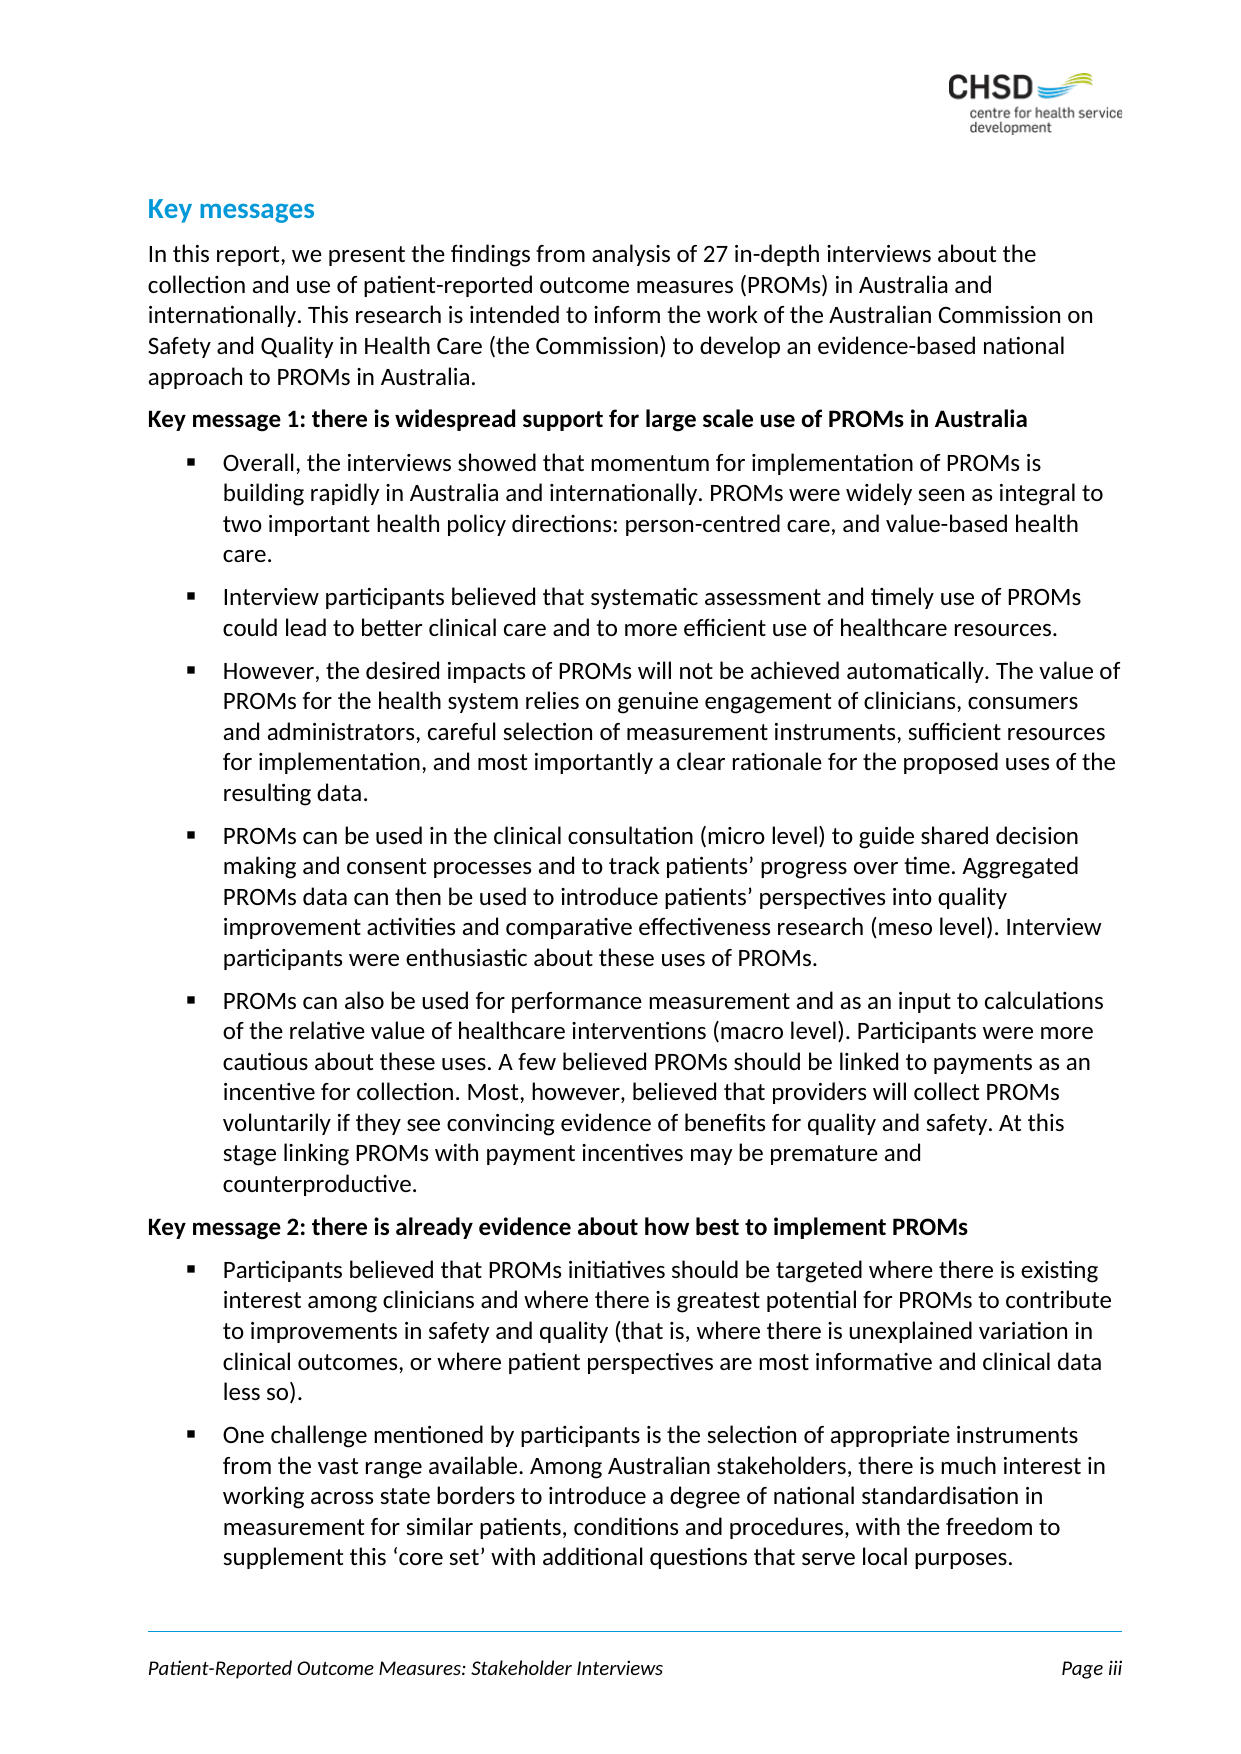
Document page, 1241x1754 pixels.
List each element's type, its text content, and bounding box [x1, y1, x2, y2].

text Participants believed that PROMs initiatives should be targeted where there is existing interest among clinicians and where there is greatest potential for PROMs to contribute to improvements in safety and quality (that is, where there is unexplained variation in clinical outcomes, or where patient perspectives are most informative and clinical data less so). [185, 1254, 1122, 1407]
text Overall, the interviews showed that momentum for implementation of PROMs is building rapidly in Australia and internationally. PROMs were widely seen as integral to two important health policy directions: person-centred care, and value-based health care. [185, 447, 1122, 569]
text However, the desired impacts of PROMs will not be achieved automatically. The value of PROMs for the health system relies on genuine engagement of clinicians, consumers and administrators, careful selection of measurement instruments, sufficient resources for implementation, and most importantly a clear rationale for the proposed uses of the resulting data. [185, 655, 1122, 807]
list Key message 1: there is widespread support for large scale use of PROMs in Australia [148, 404, 1122, 434]
text PROMs can also be used for performance measurement and as an input to calculations of the relative value of healthcare interventions (macro level). Participants were more cautious about these uses. A few believed PROMs should be linked to payments as an incentive for collection. Most, however, believed that providers will collect PROMs voluntarily if they see convincing evidence of benefits for quality and safety. At this stage linking PROMs with payment incentives may be premature and counterproductive. [185, 985, 1122, 1199]
list Key message 2: there is already evidence about how best to implement PROMs [148, 1211, 1122, 1242]
text PROMs can be used in the clinical consultation (micro level) to guide shared decision making and consent processes and to track patients’ progress over time. Aggregated PROMs data can then be used to introduce patients’ perspectives into quality improvement activities and comparative effectiveness research (meso level). Interview participants were enthusiastic about these uses of PROMs. [185, 820, 1122, 972]
picture [949, 73, 1123, 135]
subtitle Key messages [148, 190, 1122, 226]
text One challenge mentioned by participants is the selection of appropriate instruments from the vast range available. Among Australian stakeholders, there is much interest in working across state borders to introduce a degree of national standardisation in measurement for similar patients, conditions and procedures, with the freedom to supplement this ‘core set’ with additional questions that serve local purposes. [185, 1419, 1122, 1572]
text Interview participants believed that systematic assessment and timely use of PROMs could lead to better clinical care and to more efficient use of healthcare resources. [185, 581, 1122, 642]
list In this report, we present the findings from analysis of 27 in-depth interviews about the collection and use of patient-reported outcome measures (PROMs) in Australia and internationally. This research is intended to inform the work of the Australian Commission on Safety and Quality in Health Care (the Commission) to develop an evidence-based national approach to PROMs in Australia. [148, 238, 1122, 391]
